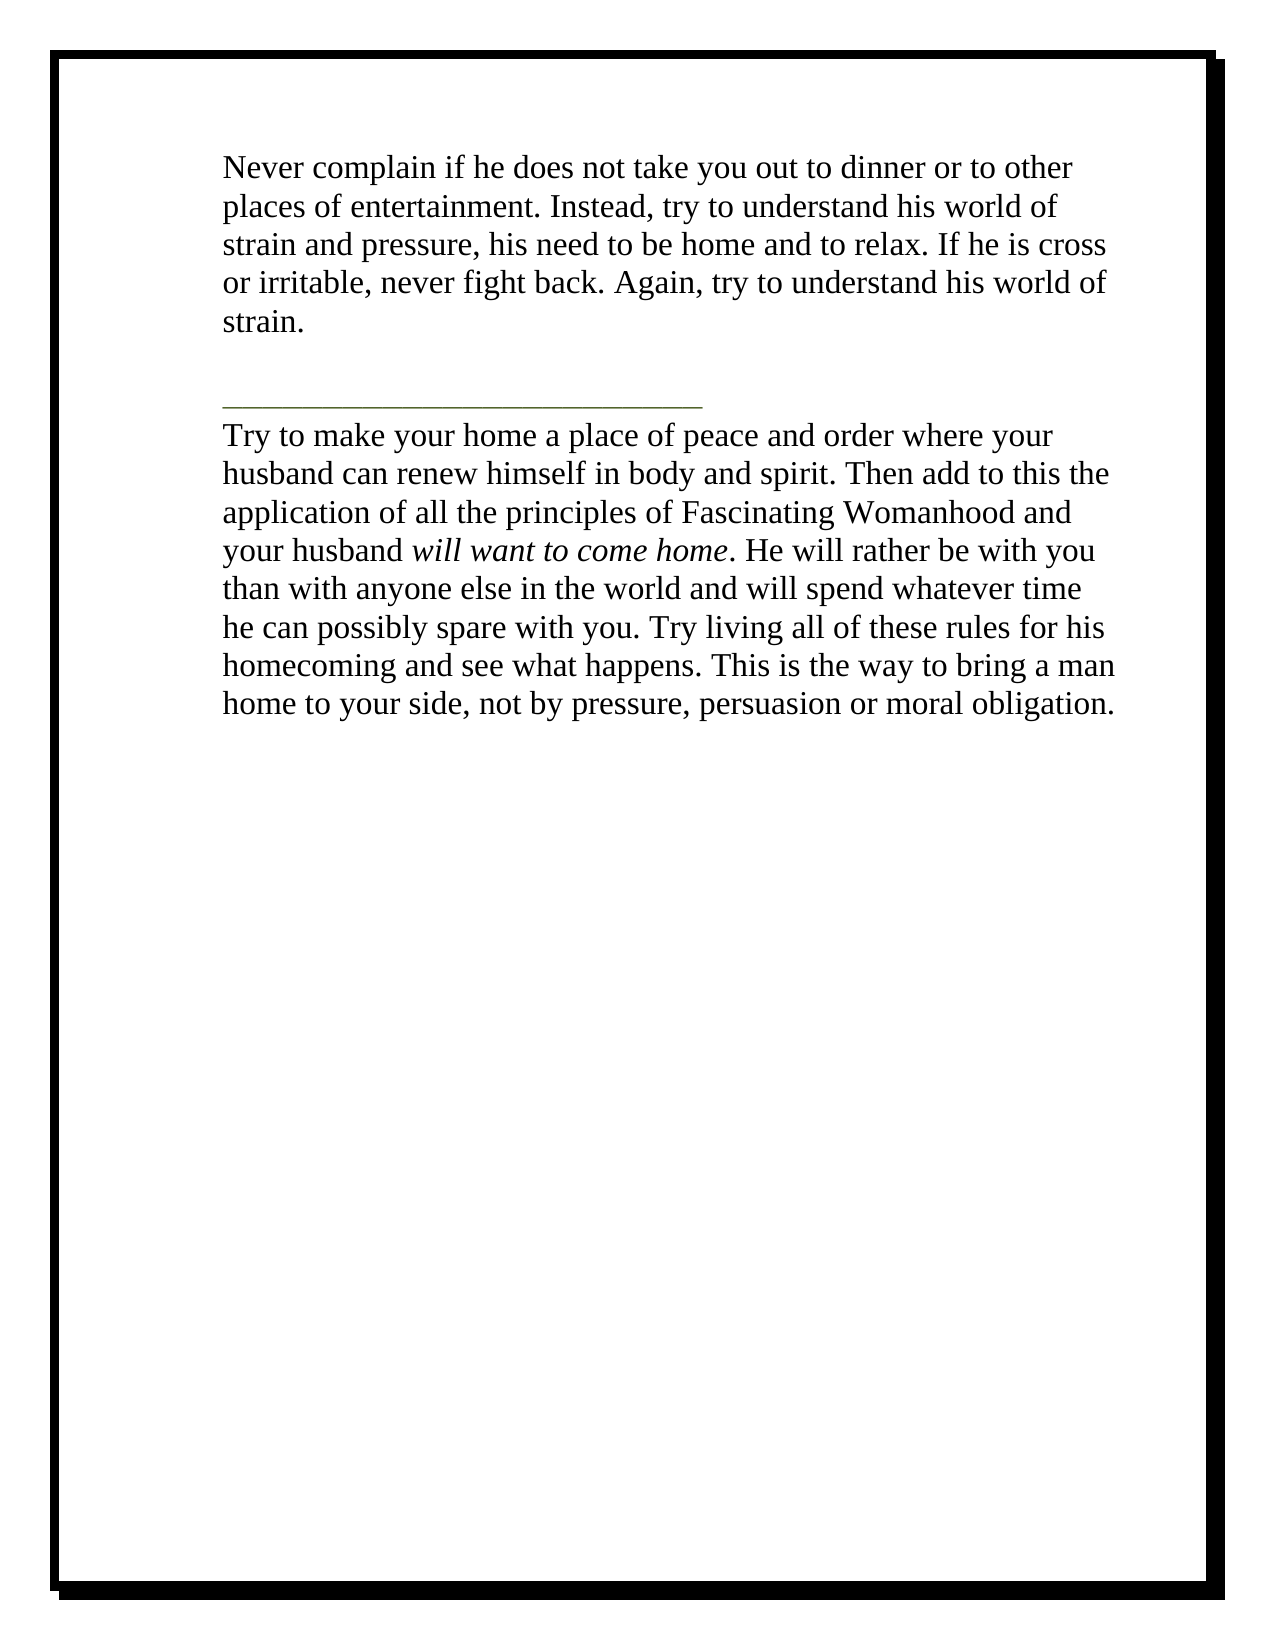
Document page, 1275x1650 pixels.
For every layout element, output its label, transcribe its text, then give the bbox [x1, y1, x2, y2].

text Never complain if he does not take you out to dinner or to other places of entertainment. Instead, try to understand his world of strain and pressure, his need to be home and to relax. If he is cross or irritable, never fight back. Again, try to understand his world of strain. [222, 147, 1118, 339]
text Try to make your home a place of peace and order where your husband can renew himself in body and spirit. Then add to this the application of all the principles of Fascinating Womanhood and your husband will want to come home. He will rather be with you than with anyone else in the world and will spend whatever time he can possibly spare with you. Try living all of these rules for his homecoming and see what happens. This is the way to bring a man home to your side, not by pressure, persuasion or moral obligation. [222, 415, 1118, 722]
text ________________________ [222, 377, 1118, 415]
